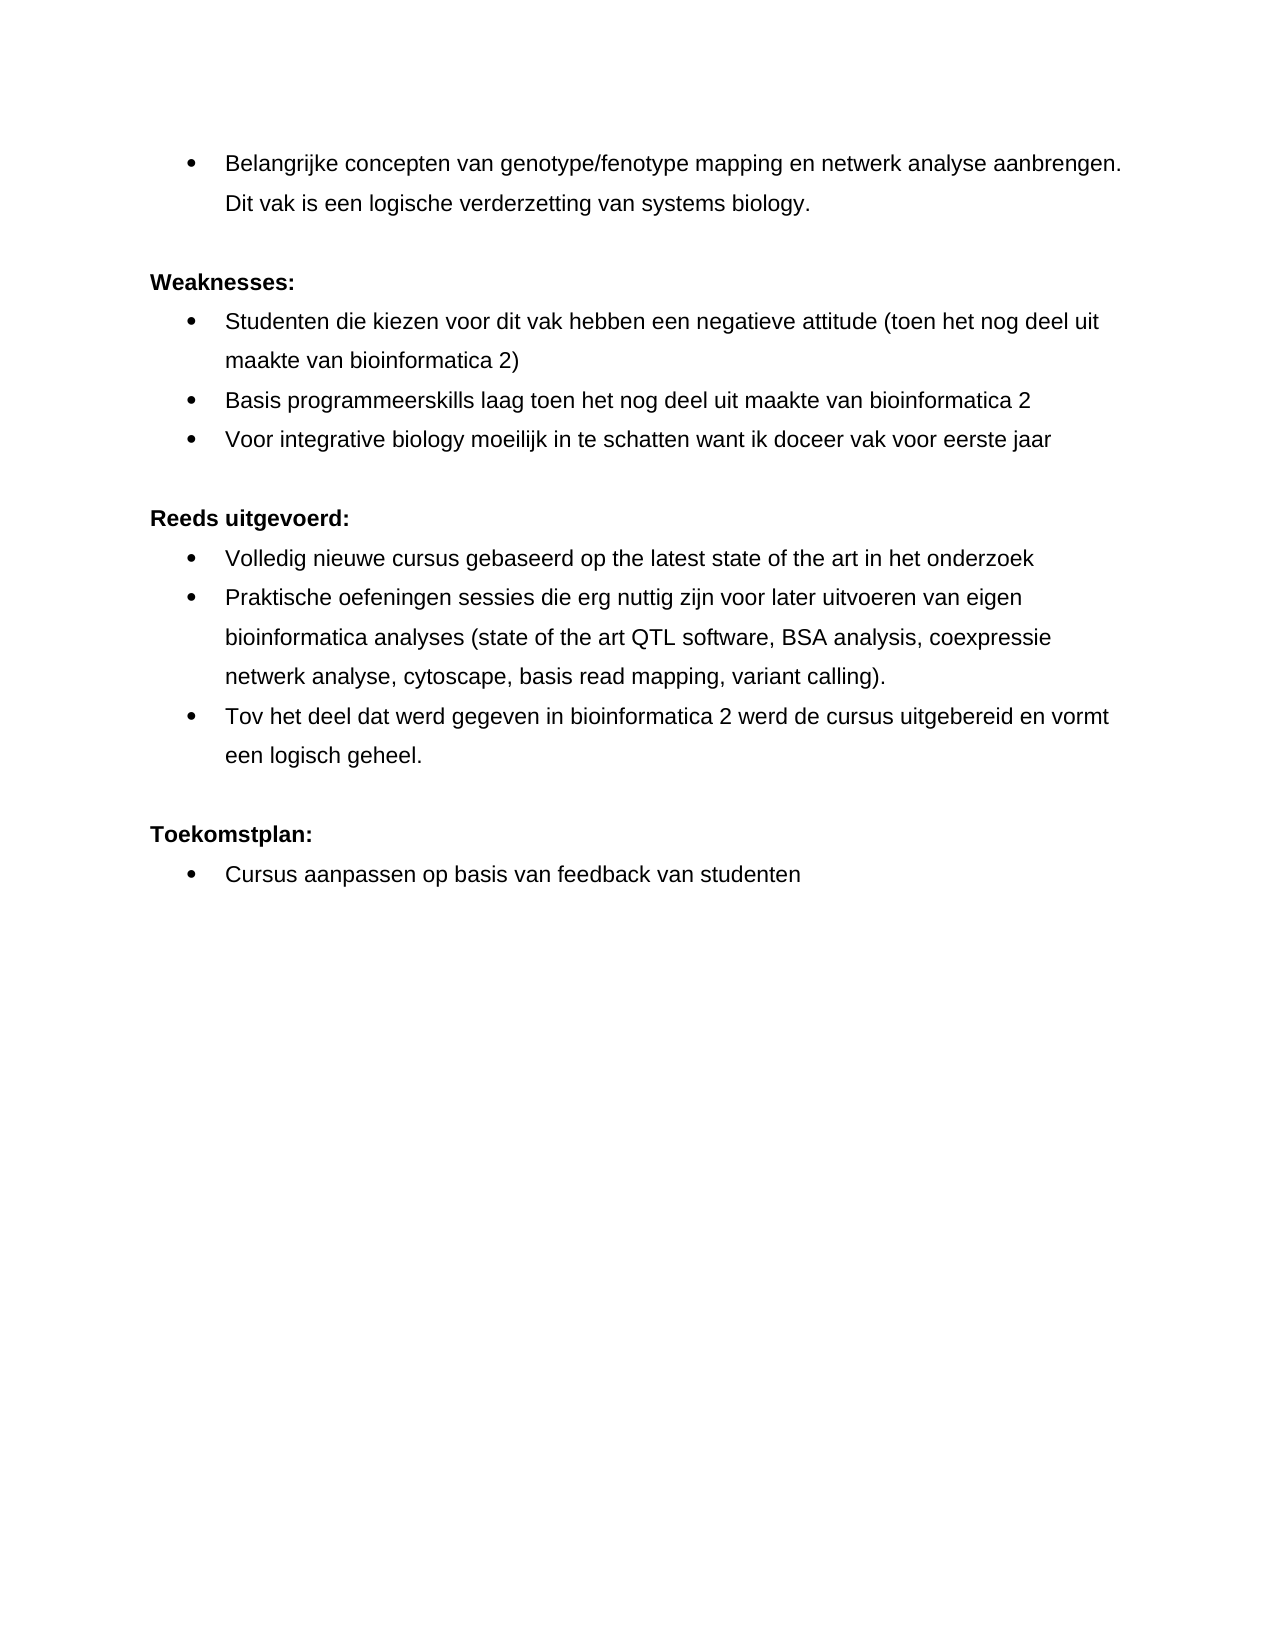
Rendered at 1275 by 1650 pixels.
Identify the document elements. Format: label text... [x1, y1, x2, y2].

text Reeds uitgevoerd: [150, 505, 1125, 532]
list Studenten die kiezen voor dit vak hebben een negatieve attitude (toen het nog deel uit maakte van bioinformatica 2) [187, 308, 1125, 374]
text Weaknesses: [150, 268, 1125, 295]
list Praktische oefeningen sessies die erg nuttig zijn voor later uitvoeren van eigen bioinformatica analyses (state of the art QTL software, BSA analysis, coexpressie netwerk analyse, cytoscape, basis read mapping, variant calling). [187, 584, 1125, 689]
list Voor integrative biology moeilijk in te schatten want ik doceer vak voor eerste jaar [187, 426, 1125, 453]
list Cursus aanpassen op basis van feedback van studenten [187, 861, 1125, 887]
list Belangrijke concepten van genotype/fenotype mapping en netwerk analyse aanbrengen. Dit vak is een logische verderzetting van systems biology. [187, 150, 1125, 216]
list Volledig nieuwe cursus gebaseerd op the latest state of the art in het onderzoek [187, 545, 1125, 571]
list Tov het deel dat werd gegeven in bioinformatica 2 werd de cursus uitgebereid en vormt een logisch geheel. [187, 703, 1125, 768]
list Basis programmeerskills laag toen het nog deel uit maakte van bioinformatica 2 [187, 387, 1125, 413]
text Toekomstplan: [150, 821, 1125, 847]
